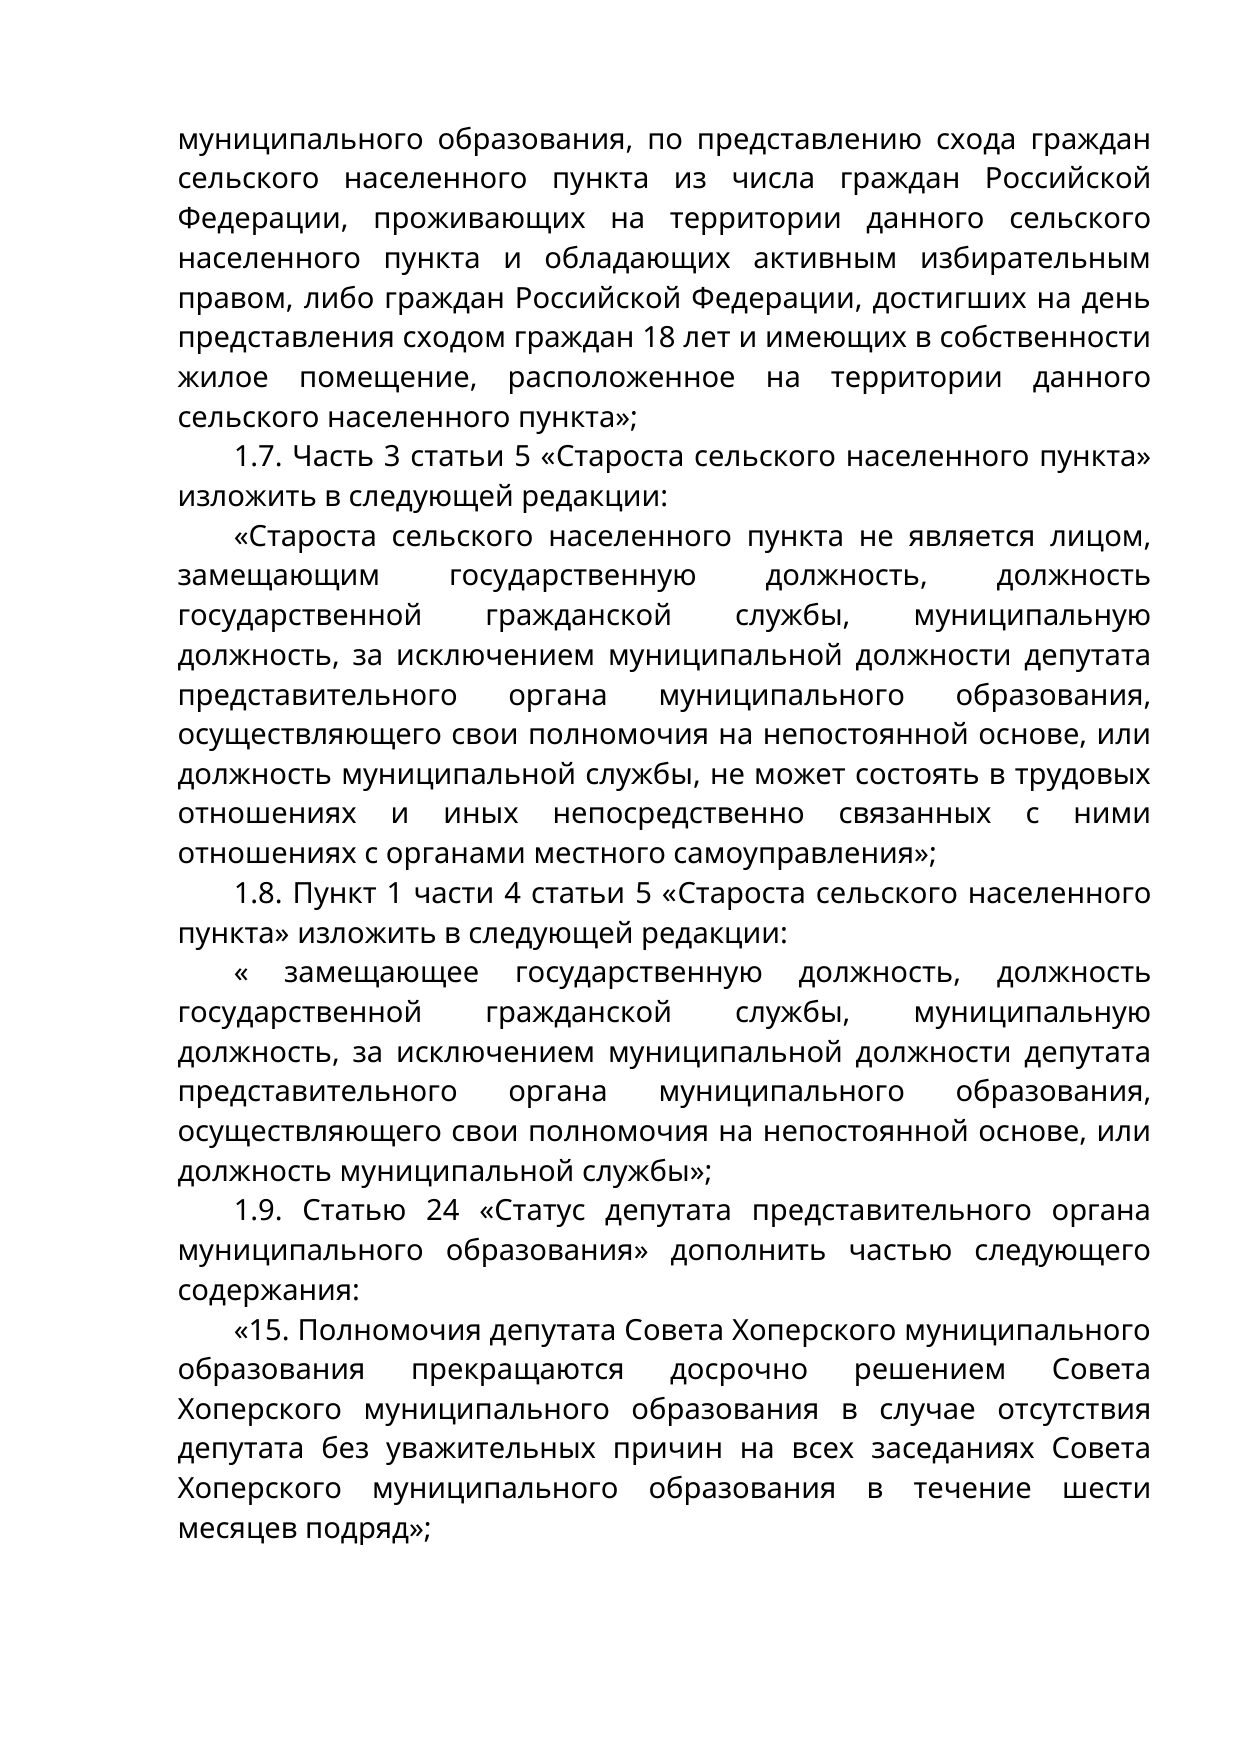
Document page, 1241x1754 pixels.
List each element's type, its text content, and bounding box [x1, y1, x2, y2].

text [177, 118, 1152, 436]
text 1.9. Статью 24 «Статус депутата представительного органа муниципального образования» дополнить частью следующего содержания: [177, 1190, 1152, 1309]
text 1.8. Пункт 1 части 4 статьи 5 «Староста сельского населенного пункта» изложить в следующей редакции: [177, 872, 1152, 952]
text « замещающее государственную должность, должность государственной гражданской службы, муниципальную должность, за исключением муниципальной должности депутата представительного органа муниципального образования, осуществляющего свои полномочия на непостоянной основе, или должность муниципальной службы»; [177, 952, 1152, 1190]
text «15. Полномочия депутата Совета Хоперского муниципального образования прекращаются досрочно решением Совета Хоперского муниципального образования в случае отсутствия депутата без уважительных причин на всех заседаниях Совета Хоперского муниципального образования в течение шести месяцев подряд»; [177, 1309, 1152, 1547]
text 1.7. Часть 3 статьи 5 «Староста сельского населенного пункта» изложить в следующей редакции: [177, 436, 1152, 515]
text «Староста сельского населенного пункта не является лицом, замещающим государственную должность, должность государственной гражданской службы, муниципальную должность, за исключением муниципальной должности депутата представительного органа муниципального образования, осуществляющего свои полномочия на непостоянной основе, или должность муниципальной службы, не может состоять в трудовых отношениях и иных непосредственно связанных с ними отношениях с органами местного самоуправления»; [177, 515, 1152, 872]
